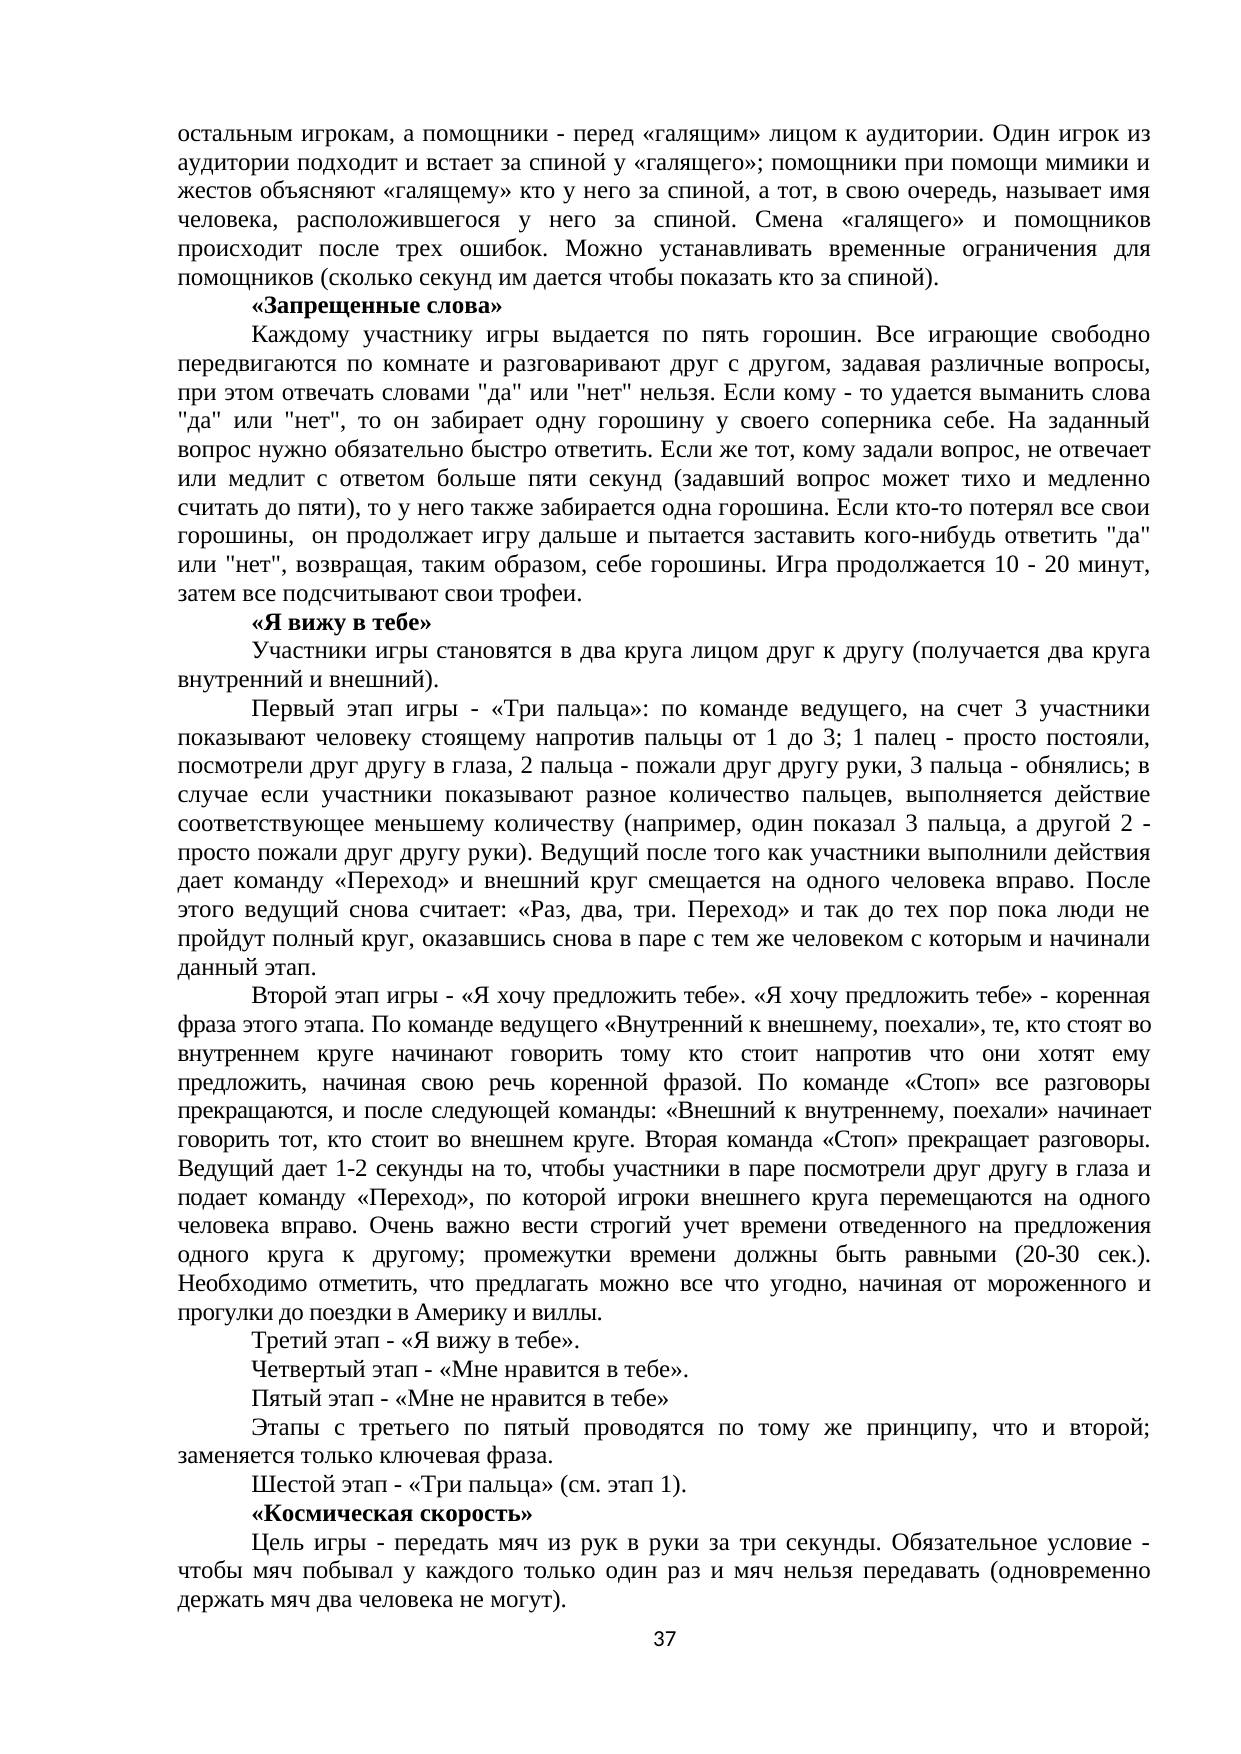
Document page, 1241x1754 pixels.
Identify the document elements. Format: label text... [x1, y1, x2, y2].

text Первый этап игры - «Три пальца»: по команде ведущего, на счет 3 участники показывают человеку стоящему напротив пальцы от 1 до 3; 1 палец - просто постояли, посмотрели друг другу в глаза, 2 пальца - пожали друг другу руки, 3 пальца - обнялись; в случае если участники показывают разное количество пальцев, выполняется действие соответствующее меньшему количеству (например, один показал 3 пальца, а другой 2 - просто пожали друг другу руки). Ведущий после того как участники выполнили действия дает команду «Переход» и внешний круг смещается на одного человека вправо. После этого ведущий снова считает: «Раз, два, три. Переход» и так до тех пор пока люди не пройдут полный круг, оказавшись снова в паре с тем же человеком с которым и начинали данный этап. [177, 693, 1152, 981]
text Четвертый этап - «Мне нравится в тебе». [177, 1354, 1152, 1383]
text Третий этап - «Я вижу в тебе». [177, 1326, 1152, 1354]
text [177, 118, 1152, 291]
text Второй этап игры - «Я хочу предложить тебе». «Я хочу предложить тебе» - коренная фраза этого этапа. По команде ведущего «Внутренний к внешнему, поехали», те, кто стоят во внутреннем круге начинают говорить тому кто стоит напротив что они хотят ему предложить, начиная свою речь коренной фразой. По команде «Стоп» все разговоры прекращаются, и после следующей команды: «Внешний к внутреннему, поехали» начинает говорить тот, кто стоит во внешнем круге. Вторая команда «Стоп» прекращает разговоры. Ведущий дает 1-2 секунды на то, чтобы участники в паре посмотрели друг другу в глаза и подает команду «Переход», по которой игроки внешнего круга перемещаются на одного человека вправо. Очень важно вести строгий учет времени отведенного на предложения одного круга к другому; промежутки времени должны быть равными (20-30 сек.). Необходимо отметить, что предлагать можно все что угодно, начиная от мороженного и прогулки до поездки в Америку и виллы. [177, 981, 1152, 1326]
text Каждому участнику игры выдается по пять горошин. Все играющие свободно передвигаются по комнате и разговаривают друг с другом, задавая различные вопросы, при этом отвечать словами "да" или "нет" нельзя. Если кому - то удается выманить слова "да" или "нет", то он забирает одну горошину у своего соперника себе. На заданный вопрос нужно обязательно быстро ответить. Если же тот, кому задали вопрос, не отвечает или медлит с ответом больше пяти секунд (задавший вопрос может тихо и медленно считать до пяти), то у него также забирается одна горошина. Если кто-то потерял все свои горошины, он продолжает игру дальше и пытается заставить кого-нибудь ответить "да" или "нет", возвращая, таким образом, себе горошины. Игра продолжается 10 - 20 минут, затем все подсчитывают свои трофеи. [177, 319, 1152, 607]
text Участники игры становятся в два круга лицом друг к другу (получается два круга внутренний и внешний). [177, 636, 1152, 693]
text «Я вижу в тебе» [177, 607, 1152, 636]
text Этапы с третьего по пятый проводятся по тому же принципу, что и второй; заменяется только ключевая фраза. [177, 1412, 1152, 1469]
text «Космическая скорость» [177, 1498, 1152, 1527]
text «Запрещенные слова» [177, 291, 1152, 319]
text Цель игры - передать мяч из рук в руки за три секунды. Обязательное условие - чтобы мяч побывал у каждого только один раз и мяч нельзя передавать (одновременно держать мяч два человека не могут). [177, 1527, 1152, 1613]
text Пятый этап - «Мне не нравится в тебе» [177, 1383, 1152, 1412]
text Шестой этап - «Три пальца» (см. этап 1). [177, 1469, 1152, 1498]
